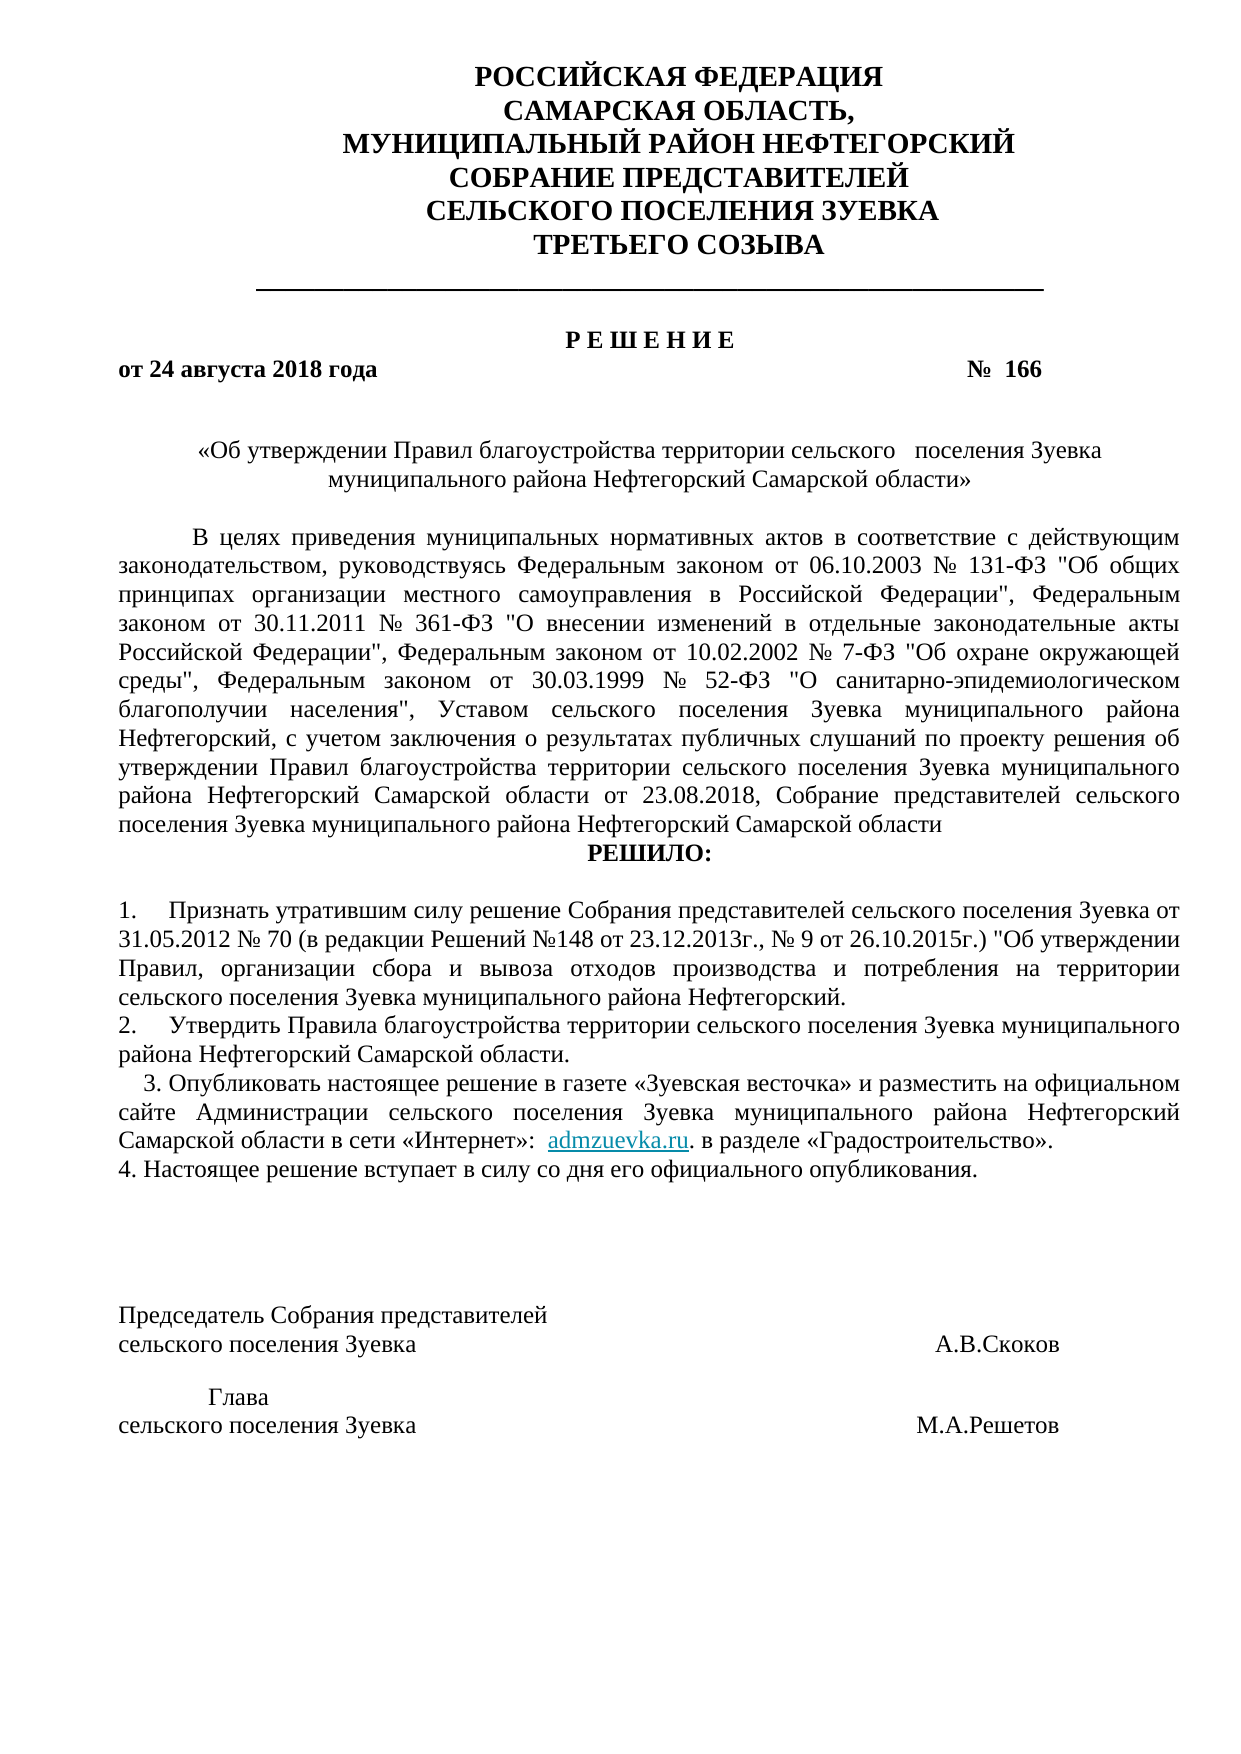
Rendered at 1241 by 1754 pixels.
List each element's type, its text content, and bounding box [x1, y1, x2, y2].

text Председатель Собрания представителей [118, 1300, 1181, 1329]
text 4. Настоящее решение вступает в силу со дня его официального опубликования. [118, 1154, 1181, 1183]
text САМАРСКАЯ ОБЛАСТЬ, [118, 93, 1181, 126]
text Р Е Ш Е Н И Е [118, 325, 1181, 354]
text В целях приведения муниципальных нормативных актов в соответствие с действующим законодательством, руководствуясь Федеральным законом от 06.10.2003 № 131-ФЗ "Об общих принципах организации местного самоуправления в Российской Федерации", Федеральным законом от 30.11.2011 № 361-ФЗ "О внесении изменений в отдельные законодательные акты Российской Федерации", Федеральным законом от 10.02.2002 № 7-ФЗ "Об охране окружающей среды", Федеральным законом от 30.03.1999 № 52-ФЗ "О санитарно-эпидемиологическом благополучии населения", Уставом сельского поселения Зуевка муниципального района Нефтегорский, с учетом заключения о результатах публичных слушаний по проекту решения об утверждении Правил благоустройства территории сельского поселения Зуевка муниципального района Нефтегорский Самарской области от 23.08.2018, Собрание представителей сельского поселения Зуевка муниципального района Нефтегорский Самарской области [118, 522, 1181, 838]
text «Об утверждении Правил благоустройства территории сельского поселения Зуевка муниципального района Нефтегорский Самарской области» [118, 435, 1181, 493]
text 1. Признать утратившим силу решение Собрания представителей сельского поселения Зуевка от 31.05.2012 № 70 (в редакции Решений №148 от 23.12.2013г., № 9 от 26.10.2015г.) "Об утверждении Правил, организации сбора и вывоза отходов производства и потребления на территории сельского поселения Зуевка муниципального района Нефтегорский. [118, 895, 1181, 1010]
text СОБРАНИЕ ПРЕДСТАВИТЕЛЕЙ [118, 160, 1181, 193]
text Глава [118, 1382, 1181, 1411]
text ______________________________________________________ [118, 260, 1181, 294]
text МУНИЦИПАЛЬНЫЙ РАЙОН НЕФТЕГОРСКИЙ [118, 126, 1181, 160]
text РЕШИЛО: [118, 838, 1181, 867]
text 3. Опубликовать настоящее решение в газете «Зуевская весточка» и разместить на официальном сайте Администрации сельского поселения Зуевка муниципального района Нефтегорский Самарской области в сети «Интернет»: admzuevka.ru. в разделе «Градостроительство». [118, 1068, 1181, 1154]
text от 24 августа 2018 года № 166 [118, 354, 1181, 382]
text сельского поселения Зуевка М.А.Решетов [118, 1411, 1181, 1439]
text РОССИЙСКАЯ ФЕДЕРАЦИЯ [118, 59, 1181, 93]
text СЕЛЬСКОГО ПОСЕЛЕНИЯ ЗУЕВКА [118, 193, 1181, 227]
text 2. Утвердить Правила благоустройства территории сельского поселения Зуевка муниципального района Нефтегорский Самарской области. [118, 1010, 1181, 1068]
text сельского поселения Зуевка А.В.Скоков [118, 1329, 1181, 1358]
text ТРЕТЬЕГО СОЗЫВА [118, 227, 1181, 260]
